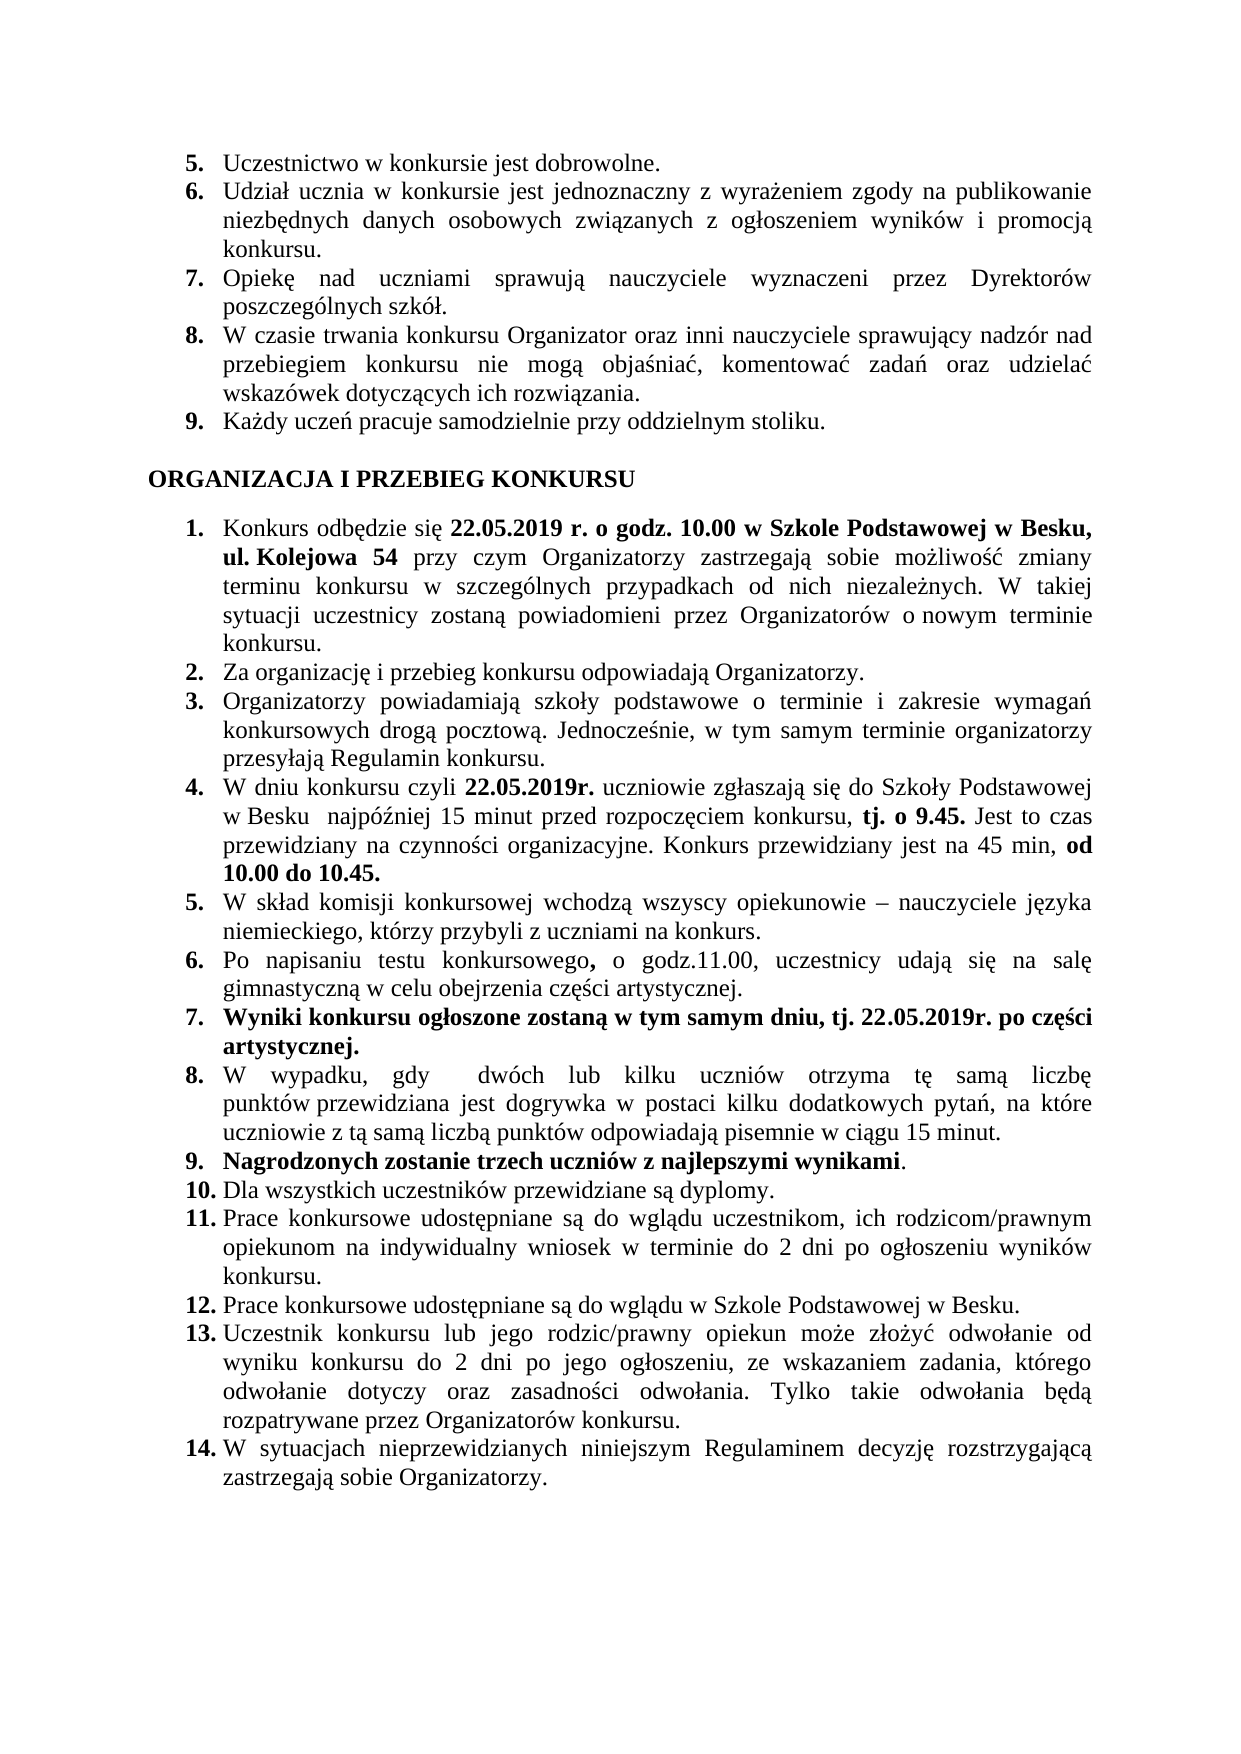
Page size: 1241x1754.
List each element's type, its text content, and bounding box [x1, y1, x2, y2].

list Wyniki konkursu ogłoszone zostaną w tym samym dniu, tj. 22.05.2019r. po części artystycznej. [185, 1002, 1093, 1060]
text ORGANIZACJA I PRZEBIEG KONKURSU [148, 464, 1093, 493]
list Prace konkursowe udostępniane są do wglądu uczestnikom, ich rodzicom/prawnym opiekunom na indywidualny wniosek w terminie do 2 dni po ogłoszeniu wyników konkursu. [185, 1203, 1093, 1290]
list Nagrodzonych zostanie trzech uczniów z najlepszymi wynikami. [185, 1146, 1093, 1175]
list Uczestnik konkursu lub jego rodzic/prawny opiekun może złożyć odwołanie od wyniku konkursu do 2 dni po jego ogłoszeniu, ze wskazaniem zadania, którego odwołanie dotyczy oraz zasadności odwołania. Tylko takie odwołania będą rozpatrywane przez Organizatorów konkursu. [185, 1318, 1093, 1433]
list W sytuacjach nieprzewidzianych niniejszym Regulaminem decyzję rozstrzygającą zastrzegają sobie Organizatorzy. [185, 1433, 1093, 1491]
list Konkurs odbędzie się 22.05.2019 r. o godz. 10.00 w Szkole Podstawowej w Besku, ul. Kolejowa 54 przy czym Organizatorzy zastrzegają sobie możliwość zmiany terminu konkursu w szczególnych przypadkach od nich niezależnych. W takiej sytuacji uczestnicy zostaną powiadomieni przez Organizatorów o nowym terminie konkursu. [185, 513, 1093, 657]
list Za organizację i przebieg konkursu odpowiadają Organizatorzy. [185, 657, 1093, 686]
list W wypadku, gdy dwóch lub kilku uczniów otrzyma tę samą liczbę punktów przewidziana jest dogrywka w postaci kilku dodatkowych pytań, na które uczniowie z tą samą liczbą punktów odpowiadają pisemnie w ciągu 15 minut. [185, 1060, 1093, 1146]
list Każdy uczeń pracuje samodzielnie przy oddzielnym stoliku. [185, 406, 1093, 435]
list Organizatorzy powiadamiają szkoły podstawowe o terminie i zakresie wymagań konkursowych drogą pocztową. Jednocześnie, w tym samym terminie organizatorzy przesyłają Regulamin konkursu. [185, 686, 1093, 772]
list Dla wszystkich uczestników przewidziane są dyplomy. [185, 1175, 1093, 1203]
list W czasie trwania konkursu Organizator oraz inni nauczyciele sprawujący nadzór nad przebiegiem konkursu nie mogą objaśniać, komentować zadań oraz udzielać wskazówek dotyczących ich rozwiązania. [185, 320, 1093, 406]
list Udział ucznia w konkursie jest jednoznaczny z wyrażeniem zgody na publikowanie niezbędnych danych osobowych związanych z ogłoszeniem wyników i promocją konkursu. [185, 176, 1093, 263]
list Opiekę nad uczniami sprawują nauczyciele wyznaczeni przez Dyrektorów poszczególnych szkół. [185, 263, 1093, 320]
list W skład komisji konkursowej wchodzą wszyscy opiekunowie – nauczyciele języka niemieckiego, którzy przybyli z uczniami na konkurs. [185, 887, 1093, 945]
list Prace konkursowe udostępniane są do wglądu w Szkole Podstawowej w Besku. [185, 1290, 1093, 1318]
list Uczestnictwo w konkursie jest dobrowolne. [185, 148, 1093, 176]
list W dniu konkursu czyli 22.05.2019r. uczniowie zgłaszają się do Szkoły Podstawowej w Besku najpóźniej 15 minut przed rozpoczęciem konkursu, tj. o 9.45. Jest to czas przewidziany na czynności organizacyjne. Konkurs przewidziany jest na 45 min, od 10.00 do 10.45. [185, 772, 1093, 887]
list Po napisaniu testu konkursowego, o godz.11.00, uczestnicy udają się na salę gimnastyczną w celu obejrzenia części artystycznej. [185, 945, 1093, 1002]
